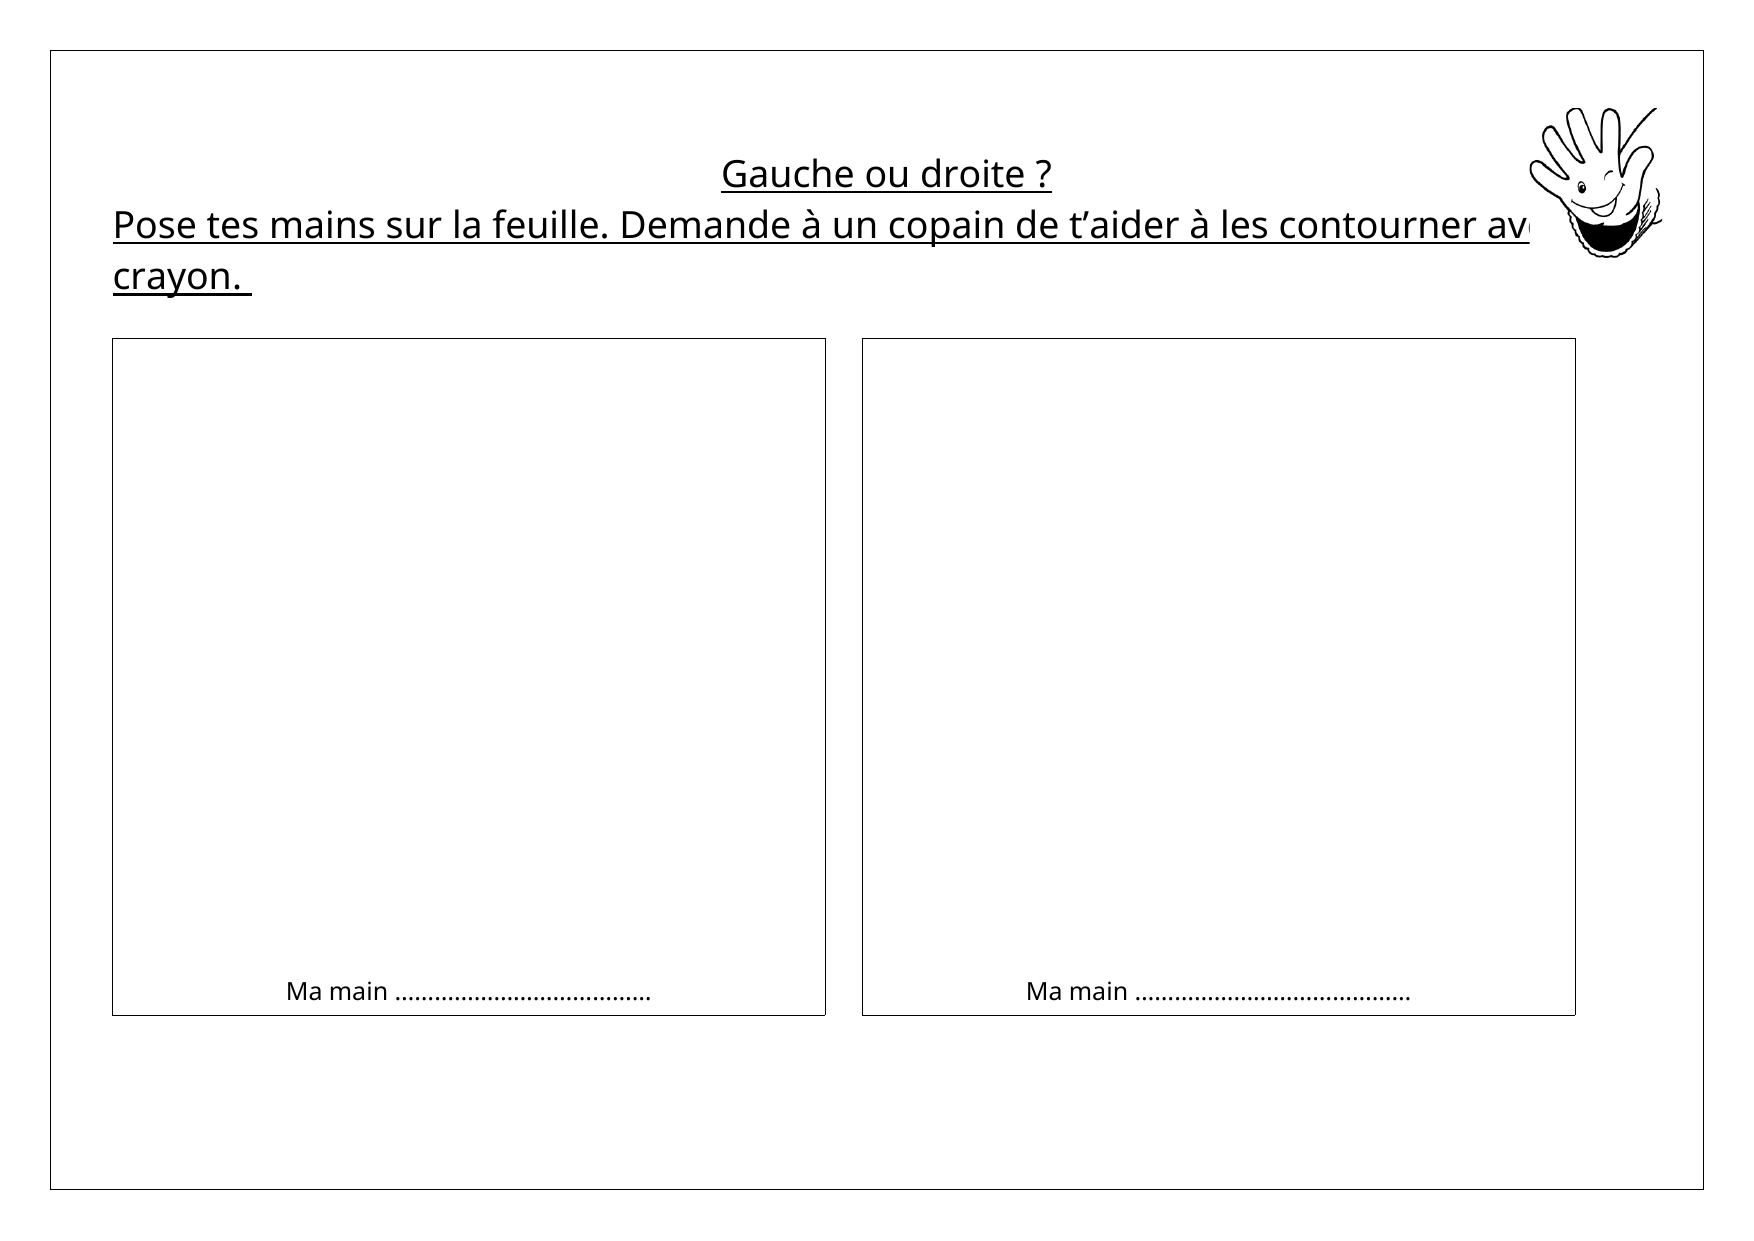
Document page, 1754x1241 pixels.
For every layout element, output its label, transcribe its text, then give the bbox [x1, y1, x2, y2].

picture [1529, 108, 1663, 258]
text Pose tes mains sur la feuille. Demande à un copain de t’aider à les contourner avec un crayon. [112, 199, 1529, 242]
text Gauche ou droite ? [112, 148, 1529, 199]
text Pose tes mains sur la feuille. Demande à un copain de t’aider à les contourner avec un crayon. [112, 243, 1660, 301]
